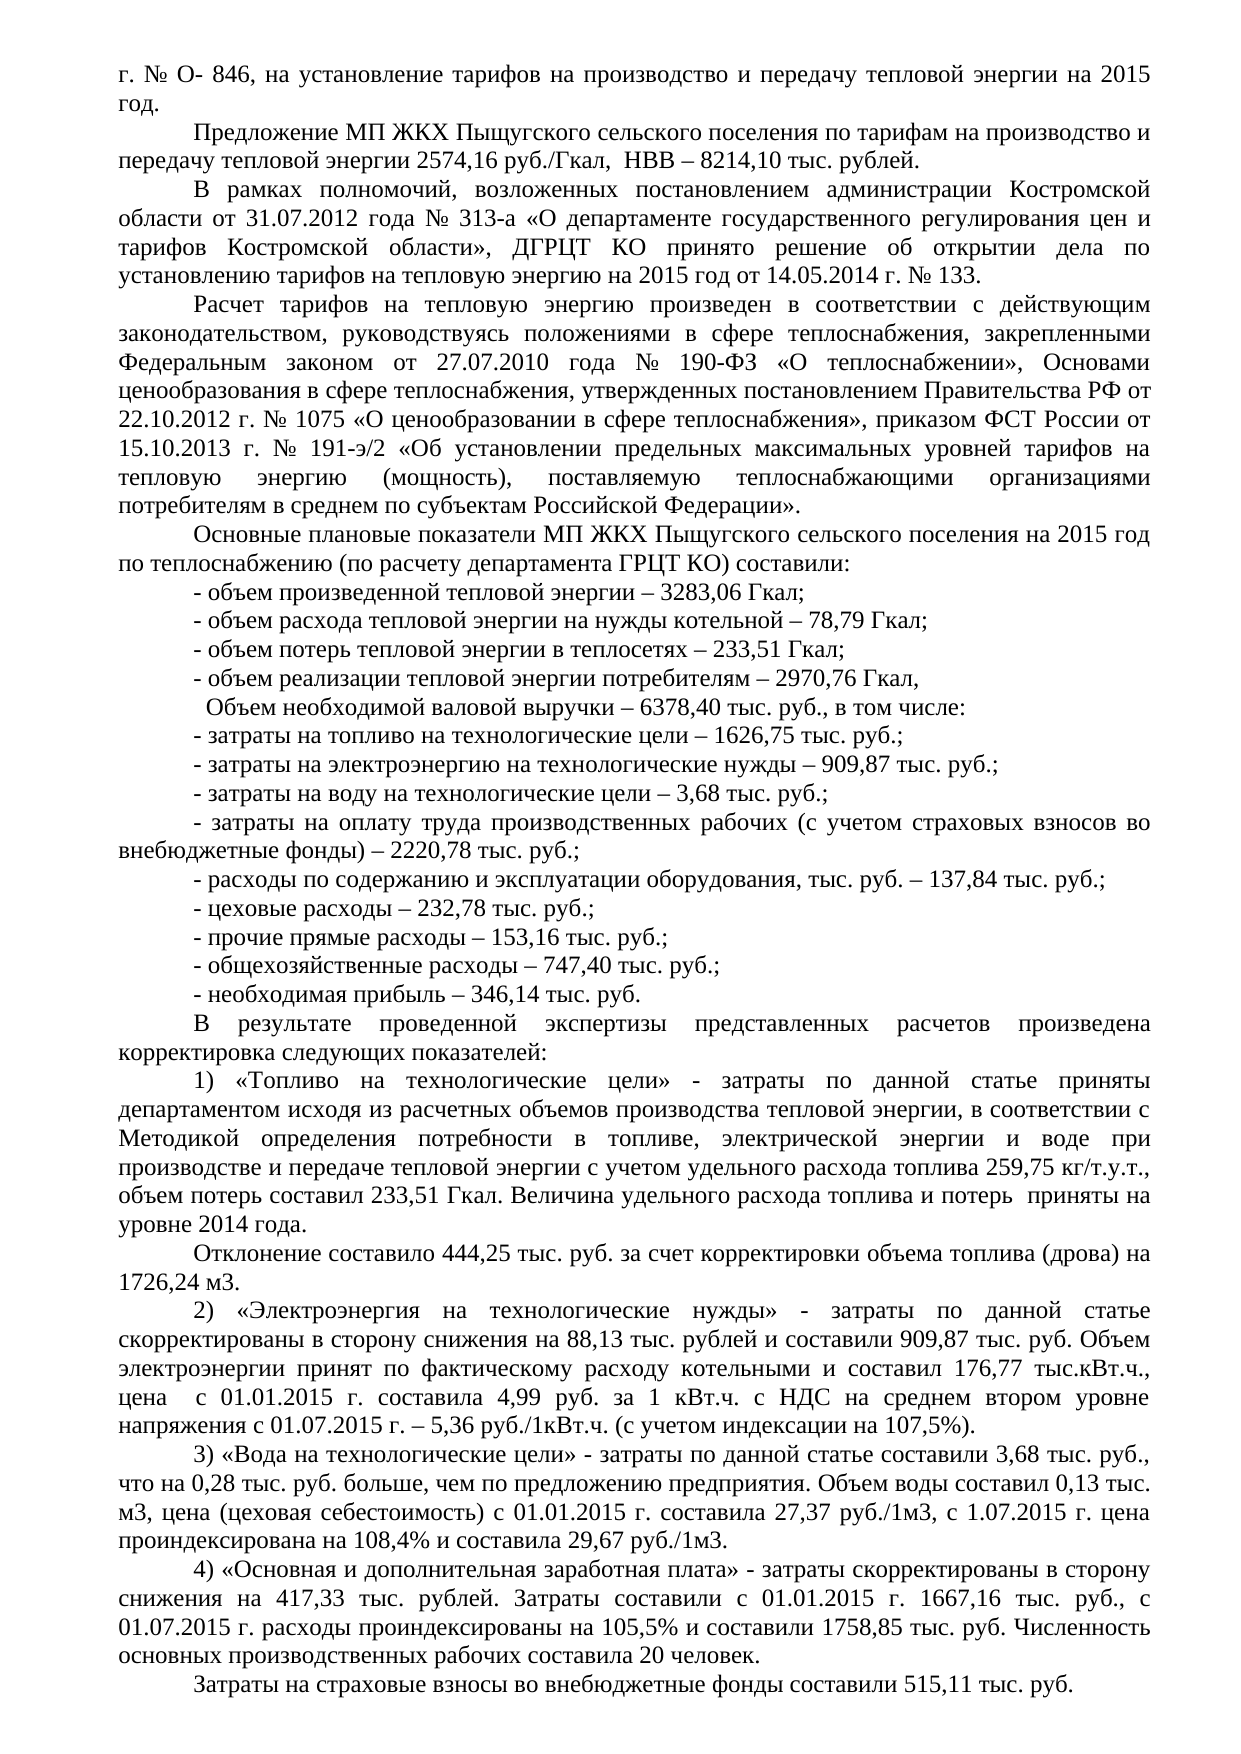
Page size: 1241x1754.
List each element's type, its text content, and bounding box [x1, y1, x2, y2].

text В рамках полномочий, возложенных постановлением администрации Костромской области от 31.07.2012 года № 313-а «О департаменте государственного регулирования цен и тарифов Костромской области», ДГРЦТ КО принято решение об открытии дела по установлению тарифов на тепловую энергию на 2015 год от 14.05.2014 г. № 133. [118, 174, 1152, 289]
text Расчет тарифов на тепловую энергию произведен в соответствии с действующим законодательством, руководствуясь положениями в сфере теплоснабжения, закрепленными Федеральным законом от 27.07.2010 года № 190-ФЗ «О теплоснабжении», Основами ценообразования в сфере теплоснабжения, утвержденных постановлением Правительства РФ от 22.10.2012 г. № 1075 «О ценообразовании в сфере теплоснабжения», приказом ФСТ России от 15.10.2013 г. № 191-э/2 «Об установлении предельных максимальных уровней тарифов на тепловую энергию (мощность), поставляемую теплоснабжающими организациями потребителям в среднем по субъектам Российской Федерации». [118, 289, 1152, 519]
text - необходимая прибыль – 346,14 тыс. руб. [118, 979, 1152, 1008]
text Объем необходимой валовой выручки – 6378,40 тыс. руб., в том числе: [118, 692, 1152, 720]
text Затраты на страховые взносы во внебюджетные фонды составили 515,11 тыс. руб. [118, 1669, 1152, 1698]
text - объем произведенной тепловой энергии – 3283,06 Гкал; [118, 577, 1152, 605]
text - прочие прямые расходы – 153,16 тыс. руб.; [118, 922, 1152, 950]
text - затраты на топливо на технологические цели – 1626,75 тыс. руб.; [118, 720, 1152, 749]
text 1) «Топливо на технологические цели» - затраты по данной статье приняты департаментом исходя из расчетных объемов производства тепловой энергии, в соответствии с Методикой определения потребности в топливе, электрической энергии и воде при производстве и передаче тепловой энергии с учетом удельного расхода топлива 259,75 кг/т.у.т., объем потерь составил 233,51 Гкал. Величина удельного расхода топлива и потерь приняты на уровне 2014 года. [118, 1065, 1152, 1238]
text 4) «Основная и дополнительная заработная плата» - затраты скорректированы в сторону снижения на 417,33 тыс. рублей. Затраты составили с 01.01.2015 г. 1667,16 тыс. руб., с 01.07.2015 г. расходы проиндексированы на 105,5% и составили 1758,85 тыс. руб. Численность основных производственных рабочих составила 20 человек. [118, 1554, 1152, 1669]
text Основные плановые показатели МП ЖКХ Пыщугского сельского поселения на 2015 год по теплоснабжению (по расчету департамента ГРЦТ КО) составили: [118, 519, 1152, 577]
text - объем реализации тепловой энергии потребителям – 2970,76 Гкал, [118, 663, 1152, 692]
text - цеховые расходы – 232,78 тыс. руб.; [118, 893, 1152, 922]
text - объем расхода тепловой энергии на нужды котельной – 78,79 Гкал; [118, 605, 1152, 634]
text - затраты на оплату труда производственных рабочих (с учетом страховых взносов во внебюджетные фонды) – 2220,78 тыс. руб.; [118, 807, 1152, 864]
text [118, 59, 1152, 117]
text - затраты на воду на технологические цели – 3,68 тыс. руб.; [118, 778, 1152, 807]
text - расходы по содержанию и эксплуатации оборудования, тыс. руб. – 137,84 тыс. руб.; [118, 864, 1152, 893]
text Отклонение составило 444,25 тыс. руб. за счет корректировки объема топлива (дрова) на 1726,24 м3. [118, 1238, 1152, 1295]
text 2) «Электроэнергия на технологические нужды» - затраты по данной статье скорректированы в сторону снижения на 88,13 тыс. рублей и составили 909,87 тыс. руб. Объем электроэнергии принят по фактическому расходу котельными и составил 176,77 тыс.кВт.ч., цена с 01.01.2015 г. составила 4,99 руб. за 1 кВт.ч. с НДС на среднем втором уровне напряжения с 01.07.2015 г. – 5,36 руб./1кВт.ч. (с учетом индексации на 107,5%). [118, 1295, 1152, 1439]
text - объем потерь тепловой энергии в теплосетях – 233,51 Гкал; [118, 634, 1152, 663]
text 3) «Вода на технологические цели» - затраты по данной статье составили 3,68 тыс. руб., что на 0,28 тыс. руб. больше, чем по предложению предприятия. Объем воды составил 0,13 тыс. м3, цена (цеховая себестоимость) с 01.01.2015 г. составила 27,37 руб./1м3, с 1.07.2015 г. цена проиндексирована на 108,4% и составила 29,67 руб./1м3. [118, 1439, 1152, 1554]
text Предложение МП ЖКХ Пыщугского сельского поселения по тарифам на производство и передачу тепловой энергии 2574,16 руб./Гкал, НВВ – 8214,10 тыс. рублей. [118, 117, 1152, 174]
text В результате проведенной экспертизы представленных расчетов произведена корректировка следующих показателей: [118, 1008, 1152, 1065]
text - общехозяйственные расходы – 747,40 тыс. руб.; [118, 950, 1152, 979]
text - затраты на электроэнергию на технологические нужды – 909,87 тыс. руб.; [118, 749, 1152, 778]
